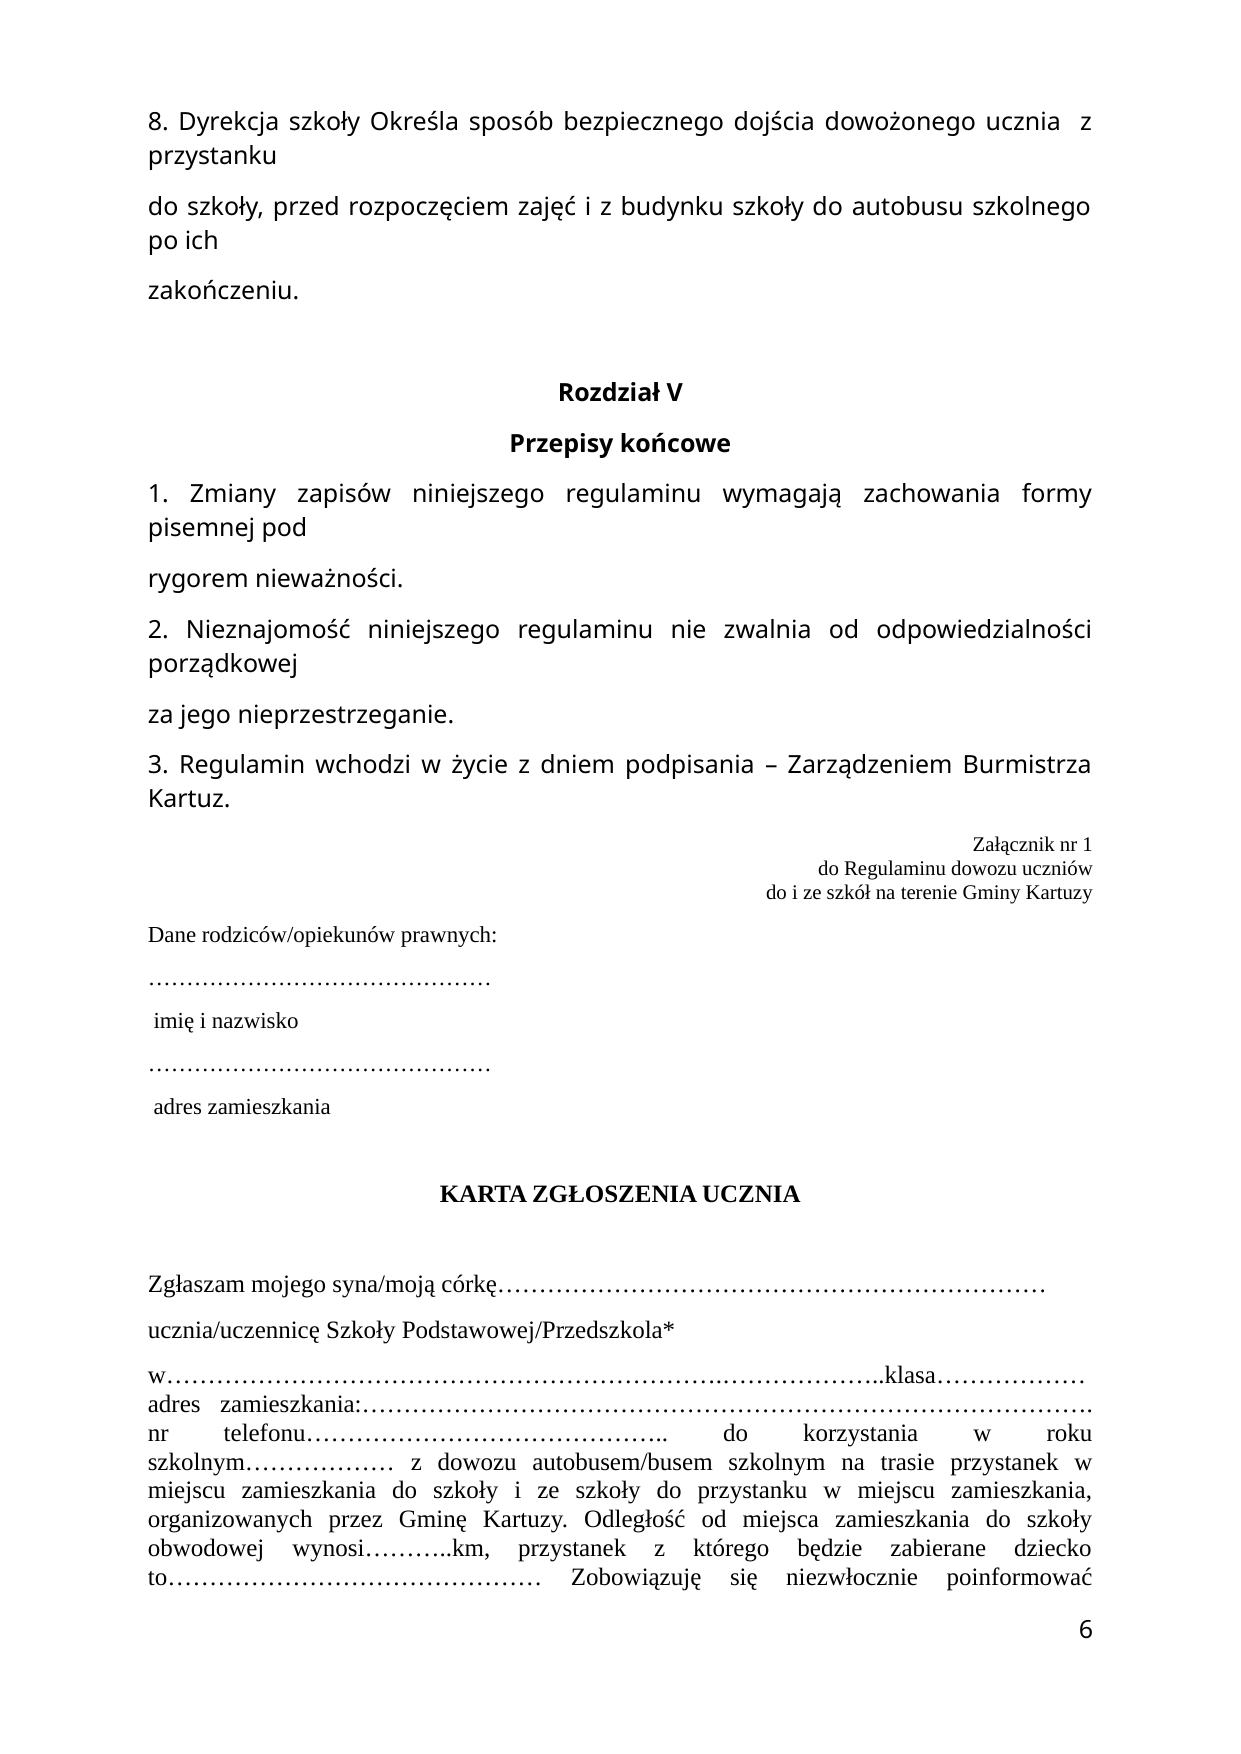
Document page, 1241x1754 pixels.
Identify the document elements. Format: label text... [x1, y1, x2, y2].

text ucznia/uczennicę Szkoły Podstawowej/Przedszkola* [148, 1315, 1093, 1344]
text Przepisy końcowe [148, 425, 1093, 459]
text KARTA ZGŁOSZENIA UCZNIA [148, 1179, 1093, 1207]
text Załącznik nr 1 do Regulaminu dowozu uczniów do i ze szkół na terenie Gminy Kartuzy [148, 832, 1093, 904]
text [148, 1360, 1093, 1590]
text rygorem nieważności. [148, 561, 1093, 595]
text Zgłaszam mojego syna/moją córkę………………………………………………………… [148, 1269, 1093, 1298]
text 2. Nieznajomość niniejszego regulaminu nie zwalnia od odpowiedzialności porządkowej [148, 611, 1093, 679]
text Dane rodziców/opiekunów prawnych: [148, 921, 1093, 947]
text adres zamieszkania [148, 1093, 1093, 1119]
text za jego nieprzestrzeganie. [148, 696, 1093, 730]
text imię i nazwisko [148, 1007, 1093, 1033]
text 3. Regulamin wchodzi w życie z dniem podpisania – Zarządzeniem Burmistrza Kartuz. [148, 747, 1093, 815]
text do szkoły, przed rozpoczęciem zajęć i z budynku szkoły do autobusu szkolnego po ich [148, 188, 1093, 256]
text 8. Dyrekcja szkoły Określa sposób bezpiecznego dojścia dowożonego ucznia z przystanku [148, 103, 1093, 172]
text ……………………………………… [148, 964, 1093, 990]
text zakończeniu. [148, 273, 1093, 307]
text Rozdział V [148, 374, 1093, 408]
text ……………………………………… [148, 1050, 1093, 1076]
text 1. Zmiany zapisów niniejszego regulaminu wymagają zachowania formy pisemnej pod [148, 476, 1093, 544]
